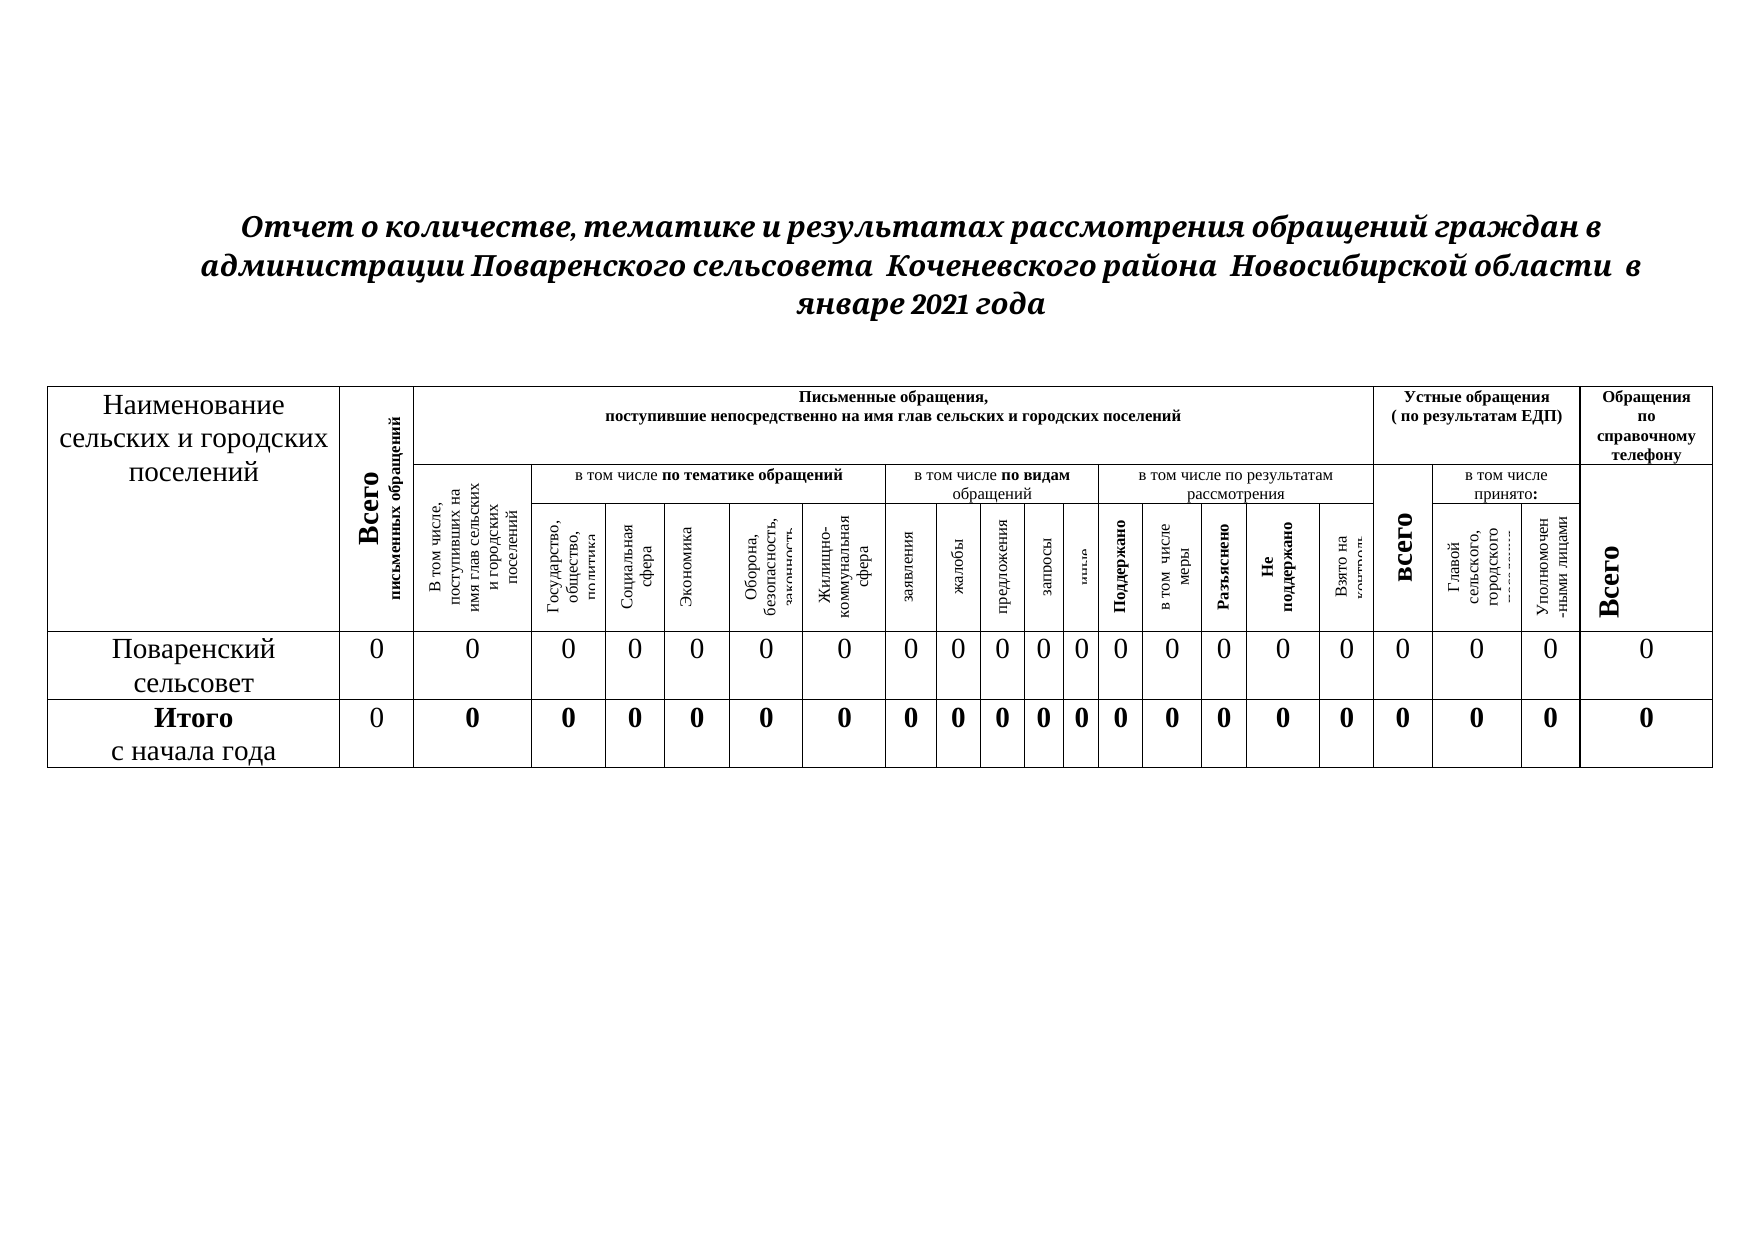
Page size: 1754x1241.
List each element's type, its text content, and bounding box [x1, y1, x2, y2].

table_cell 0 [730, 632, 802, 699]
table_cell заявления [886, 504, 936, 631]
table_cell в том числе меры приняты [1143, 504, 1201, 631]
table_cell Экономика [665, 504, 729, 631]
table_cell всего [1374, 465, 1432, 631]
table_cell в том числе по тематике обращений [532, 465, 885, 503]
table_cell 0 [937, 700, 980, 767]
table_cell жалобы [937, 504, 980, 631]
table_cell 0 [730, 700, 802, 767]
table_cell 0 [1522, 632, 1579, 699]
table_cell 0 [886, 700, 936, 767]
table_cell Всего [1581, 465, 1712, 631]
table_cell 0 [665, 700, 729, 767]
table_cell 0 [1099, 632, 1142, 699]
table_cell 0 [1433, 632, 1521, 699]
table_cell Итого с начала года [48, 700, 339, 767]
table_cell 0 [1581, 632, 1712, 699]
table_cell 0 [803, 632, 885, 699]
table_cell в том числе по видам обращений [886, 465, 1098, 503]
table_cell 0 [1374, 700, 1432, 767]
table_cell 0 [1025, 632, 1063, 699]
table_cell 0 [803, 700, 885, 767]
table_cell 0 [1247, 700, 1319, 767]
table_cell 0 [1064, 700, 1098, 767]
table_cell 0 [1025, 700, 1063, 767]
table_cell 0 [1320, 700, 1373, 767]
table_cell Главой сельского, городского поселения [1433, 504, 1521, 631]
table_cell Не поддержано [1247, 504, 1319, 631]
table_cell 0 [606, 700, 664, 767]
table_cell Взято на контроль [1320, 504, 1373, 631]
table_cell 0 [1433, 700, 1521, 767]
table_cell 0 [1143, 700, 1201, 767]
table_cell 0 [1581, 700, 1712, 767]
table_cell 0 [532, 632, 605, 699]
table_header Устные обращения ( по результатам ЕДП) [1374, 387, 1579, 464]
table_header Всего письменных обращений [340, 387, 413, 631]
table_cell 0 [937, 632, 980, 699]
table_cell Поваренский сельсовет [48, 632, 339, 699]
table_cell 0 [1247, 632, 1319, 699]
table_cell 0 [1522, 700, 1579, 767]
table_cell 0 [1064, 632, 1098, 699]
table_cell иные [1064, 504, 1098, 631]
table_cell 0 [1143, 632, 1201, 699]
table_cell 0 [1202, 632, 1246, 699]
table_cell предложения [981, 504, 1024, 631]
table_cell 0 [1320, 632, 1373, 699]
table_header Обращения по справочному телефону [1581, 387, 1712, 464]
table_cell Государство, общество, политика [532, 504, 605, 631]
table_cell Социальная сфера [606, 504, 664, 631]
table_cell В том числе, поступивших на имя глав сельских и городских поселений [414, 465, 531, 631]
subtitle Отчет о количестве, тематике и результатах рассмотрения обращений граждан в администрации Поваренского сельсовета Коченевского района Новосибирской области в январе 2021 года [177, 211, 1665, 322]
table_cell 0 [886, 632, 936, 699]
table_cell 0 [532, 700, 605, 767]
table_cell в том числе по результатам рассмотрения [1099, 465, 1373, 503]
table_cell 0 [606, 632, 664, 699]
table_cell 0 [414, 632, 531, 699]
table_cell 0 [665, 632, 729, 699]
table_cell 0 [981, 632, 1024, 699]
table_cell запросы [1025, 504, 1063, 631]
table_cell 0 [1202, 700, 1246, 767]
table_cell 0 [414, 700, 531, 767]
table_cell 0 [1099, 700, 1142, 767]
table_cell 0 [340, 632, 413, 699]
table_header Письменные обращения, поступившие непосредственно на имя глав сельских и городских поселений [414, 387, 1373, 464]
table_cell Оборона, безопасность, законность [730, 504, 802, 631]
table_cell Разъяснено [1202, 504, 1246, 631]
table_cell 0 [340, 700, 413, 767]
table_cell Поддержано [1099, 504, 1142, 631]
table_cell Жилищно-коммунальная сфера [803, 504, 885, 631]
table_cell 0 [1374, 632, 1432, 699]
table_cell в том числе принято: [1433, 465, 1579, 503]
table_header Наименование сельских и городских поселений [48, 387, 339, 631]
table_cell 0 [981, 700, 1024, 767]
table_cell Уполномочен-ными лицами [1522, 504, 1579, 631]
